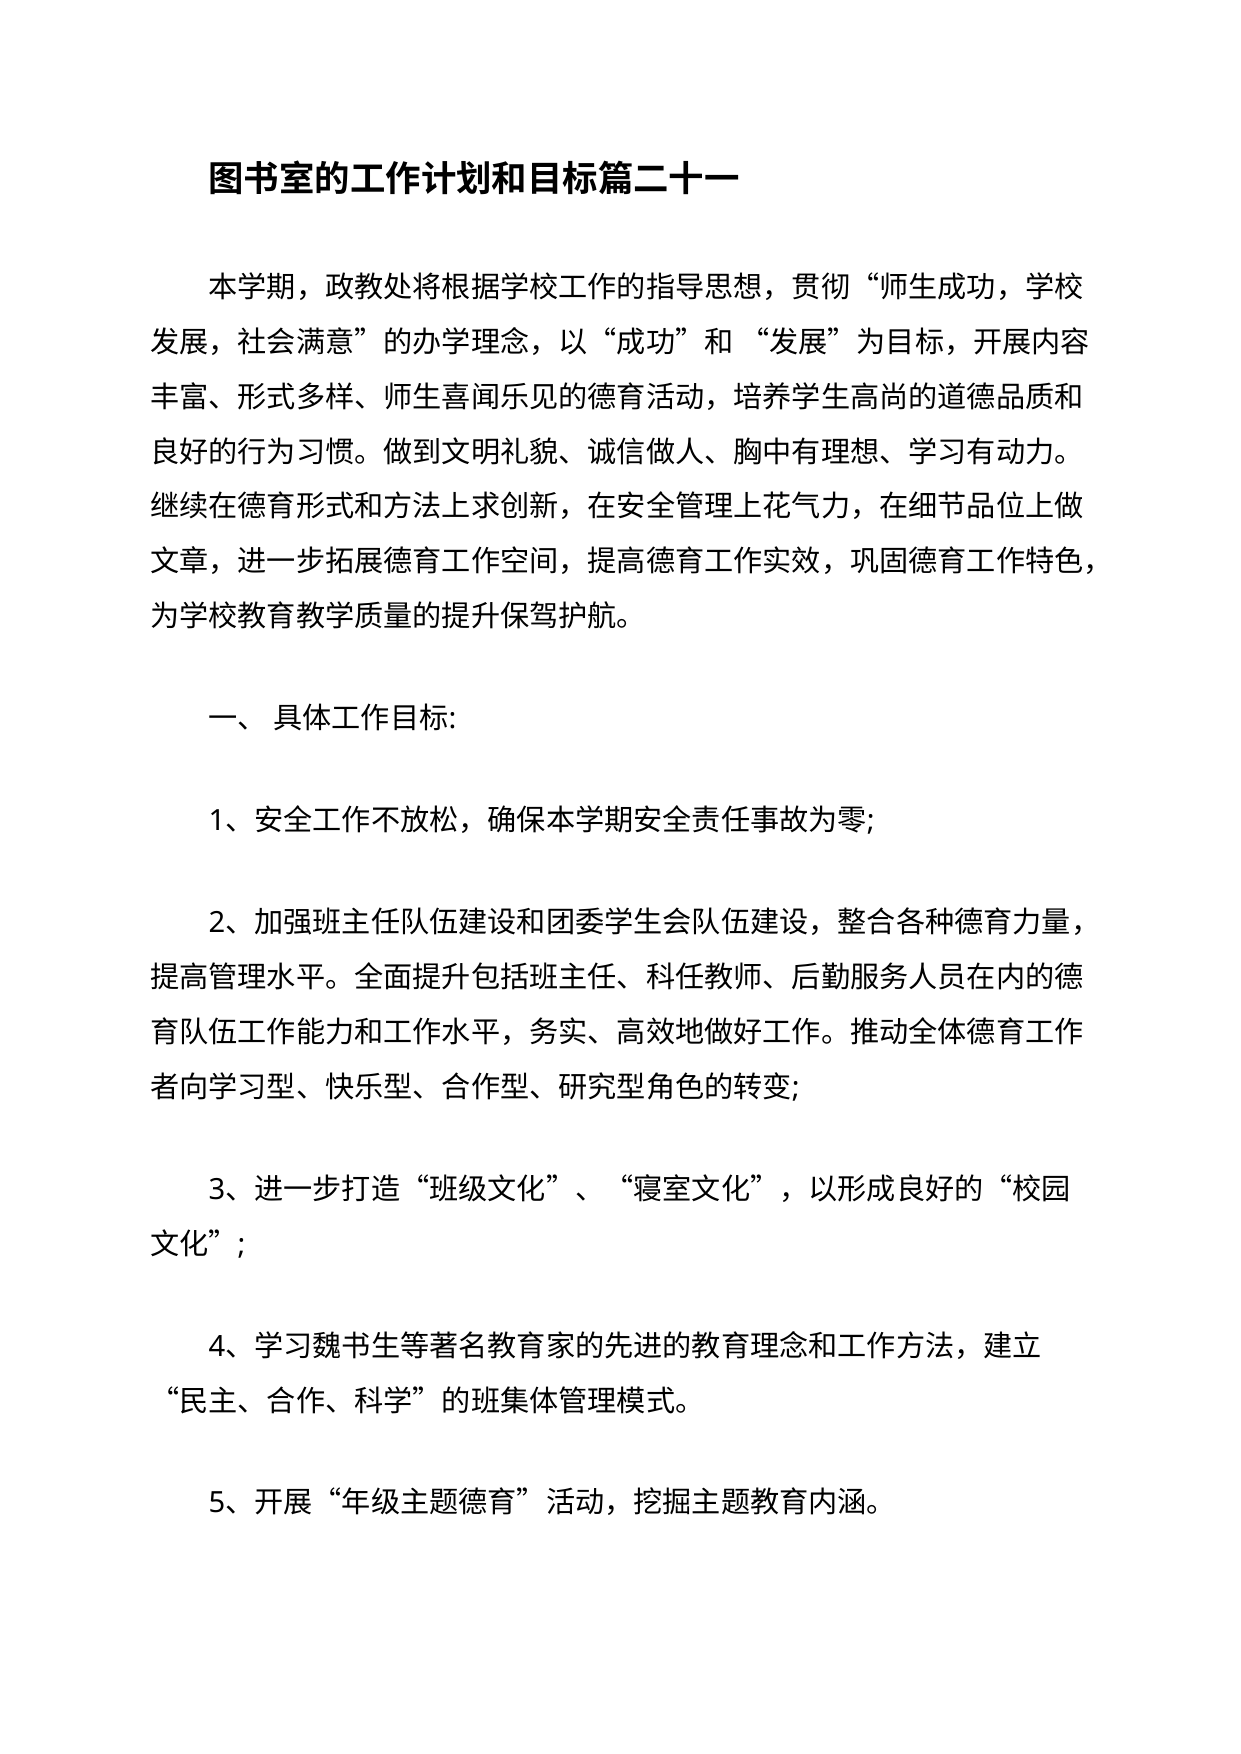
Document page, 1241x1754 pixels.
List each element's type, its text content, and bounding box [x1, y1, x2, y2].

text 1、安全工作不放松，确保本学期安全责任事故为零; [150, 797, 1090, 839]
text 3、进一步打造“班级文化”、“寝室文化”，以形成良好的“校园文化”; [150, 1165, 1090, 1263]
text 5、开展“年级主题德育”活动，挖掘主题教育内涵。 [150, 1479, 1090, 1521]
text 一、 具体工作目标: [150, 694, 1090, 737]
text 4、学习魏书生等著名教育家的先进的教育理念和工作方法，建立“民主、合作、科学”的班集体管理模式。 [150, 1322, 1090, 1419]
text 2、加强班主任队伍建设和团委学生会队伍建设，整合各种德育力量，提高管理水平。全面提升包括班主任、科任教师、后勤服务人员在内的德育队伍工作能力和工作水平，务实、高效地做好工作。推动全体德育工作者向学习型、快乐型、合作型、研究型角色的转变; [150, 898, 1090, 1106]
text 图书室的工作计划和目标篇二十一 [150, 150, 1090, 201]
text 本学期，政教处将根据学校工作的指导思想，贯彻“师生成功，学校发展，社会满意”的办学理念，以“成功”和 “发展”为目标，开展内容丰富、形式多样、师生喜闻乐见的德育活动，培养学生高尚的道德品质和良好的行为习惯。做到文明礼貌、诚信做人、胸中有理想、学习有动力。继续在德育形式和方法上求创新，在安全管理上花气力，在细节品位上做文章，进一步拓展德育工作空间，提高德育工作实效，巩固德育工作特色，为学校教育教学质量的提升保驾护航。 [150, 263, 1090, 635]
